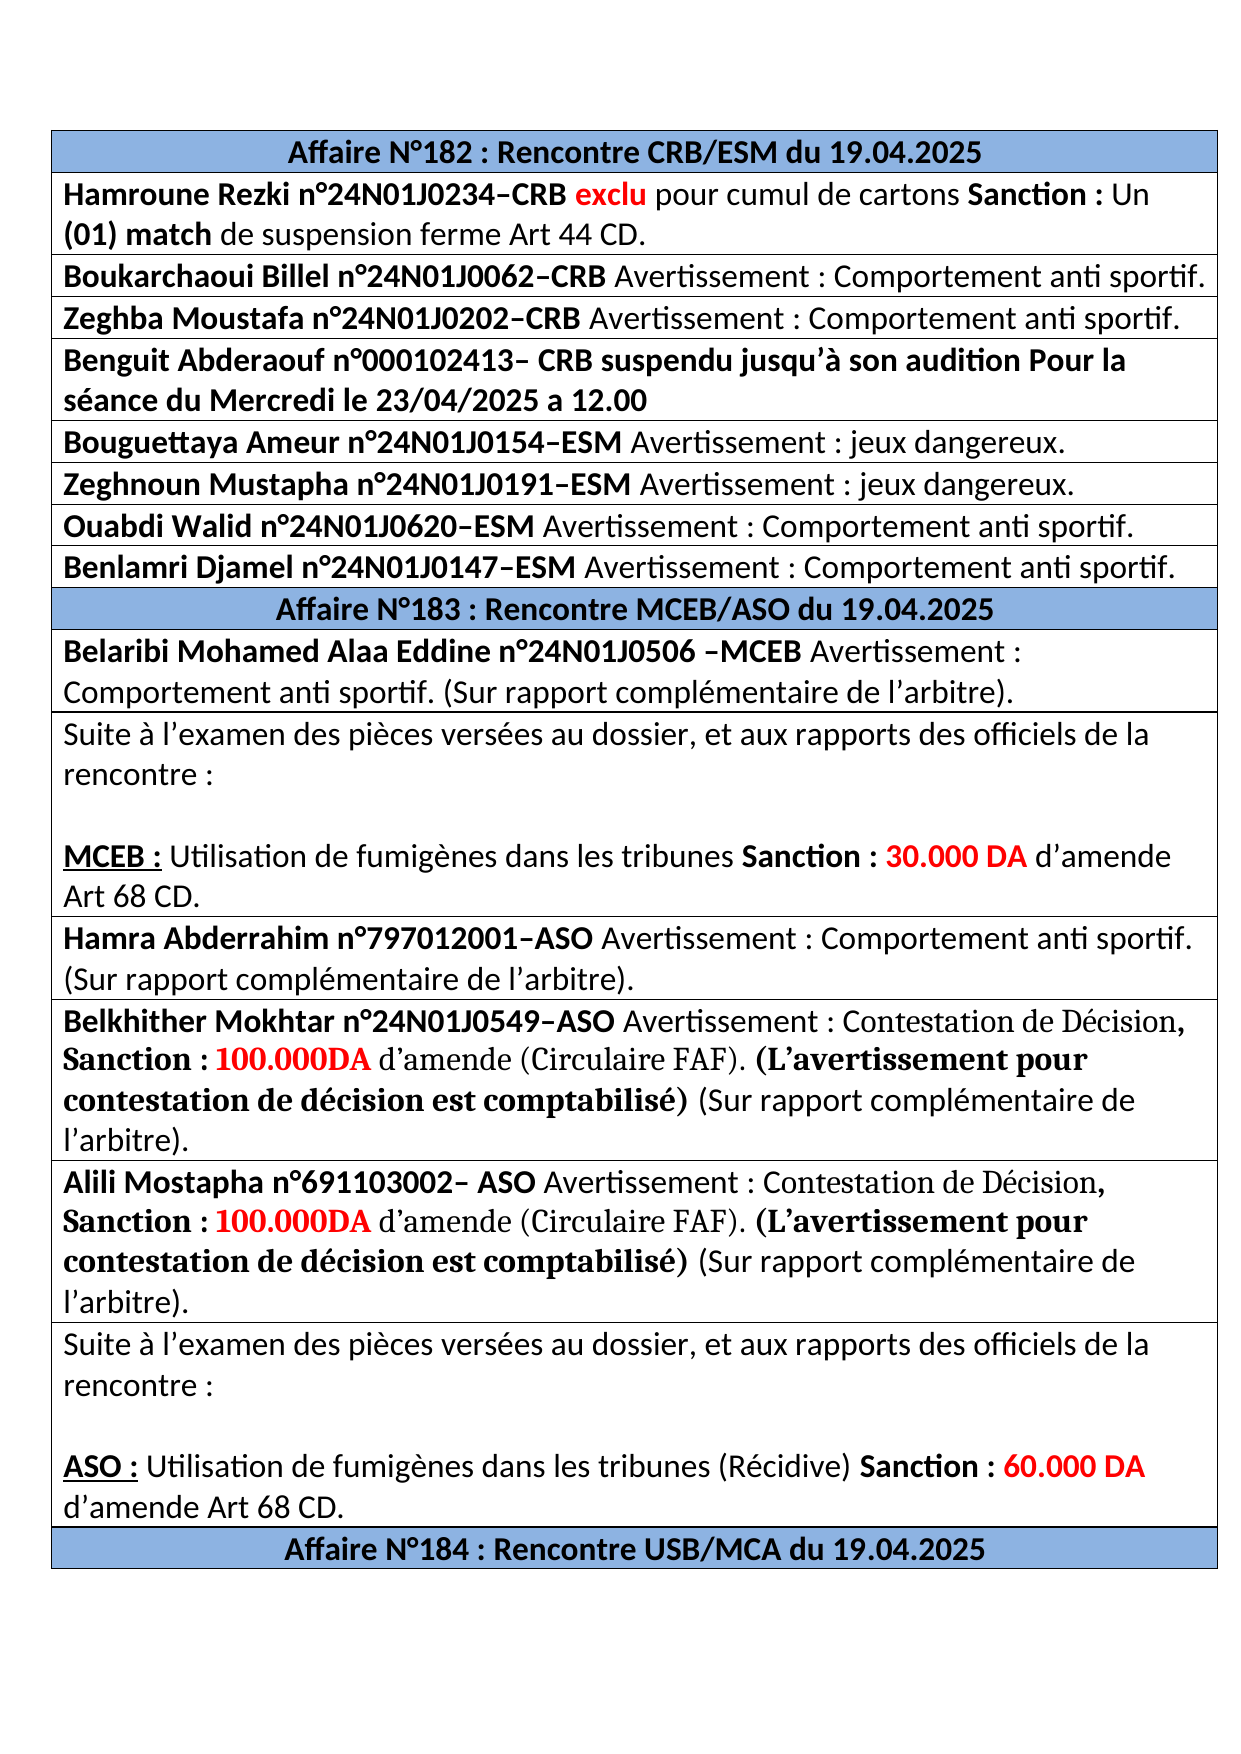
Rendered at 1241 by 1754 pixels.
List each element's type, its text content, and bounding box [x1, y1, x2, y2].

table_cell Affaire N°183 : Rencontre MCEB/ASO du 19.04.2025 [52, 588, 1217, 629]
table_cell Alili Mostapha n°691103002– ASO Avertissement : Contestation de Décision, Sanction : 100.000DA d’amende (Circulaire FAF). (L’avertissement pour contestation de décision est comptabilisé) (Sur rapport complémentaire de l’arbitre). [52, 1161, 1217, 1322]
table_cell Benlamri Djamel n°24N01J0147–ESM Avertissement : Comportement anti sportif. [52, 546, 1217, 587]
table_cell Affaire N°182 : Rencontre CRB/ESM du 19.04.2025 [52, 131, 1217, 172]
table_cell Zeghba Moustafa n°24N01J0202–CRB Avertissement : Comportement anti sportif. [52, 297, 1217, 338]
table_cell Ouabdi Walid n°24N01J0620–ESM Avertissement : Comportement anti sportif. [52, 505, 1217, 545]
table_cell Zeghnoun Mustapha n°24N01J0191–ESM Avertissement : jeux dangereux. [52, 463, 1217, 504]
table_cell Hamra Abderrahim n°797012001–ASO Avertissement : Comportement anti sportif. (Sur rapport complémentaire de l’arbitre). [52, 917, 1217, 999]
table_cell Belaribi Mohamed Alaa Eddine n°24N01J0506 –MCEB Avertissement : Comportement anti sportif. (Sur rapport complémentaire de l’arbitre). [52, 630, 1217, 711]
table_cell Bouguettaya Ameur n°24N01J0154–ESM Avertissement : jeux dangereux. [52, 421, 1217, 462]
table_cell Boukarchaoui Billel n°24N01J0062–CRB Avertissement : Comportement anti sportif. [52, 255, 1217, 296]
table_cell Benguit Abderaouf n°000102413– CRB suspendu jusqu’à son audition Pour la séance du Mercredi le 23/04/2025 a 12.00 [52, 339, 1217, 420]
table_cell Hamroune Rezki n°24N01J0234–CRB exclu pour cumul de cartons Sanction : Un (01) match de suspension ferme Art 44 CD. [52, 173, 1217, 254]
table_cell Suite à l’examen des pièces versées au dossier, et aux rapports des officiels de la rencontre : MCEB : Utilisation de fumigènes dans les tribunes Sanction : 30.000 DA d’amende Art 68 CD. [52, 713, 1217, 916]
table_cell Affaire N°184 : Rencontre USB/MCA du 19.04.2025 [52, 1528, 1217, 1568]
table_cell Belkhither Mokhtar n°24N01J0549–ASO Avertissement : Contestation de Décision, Sanction : 100.000DA d’amende (Circulaire FAF). (L’avertissement pour contestation de décision est comptabilisé) (Sur rapport complémentaire de l’arbitre). [52, 1000, 1217, 1160]
table_cell Suite à l’examen des pièces versées au dossier, et aux rapports des officiels de la rencontre : ASO : Utilisation de fumigènes dans les tribunes (Récidive) Sanction : 60.000 DA d’amende Art 68 CD. [52, 1323, 1217, 1526]
